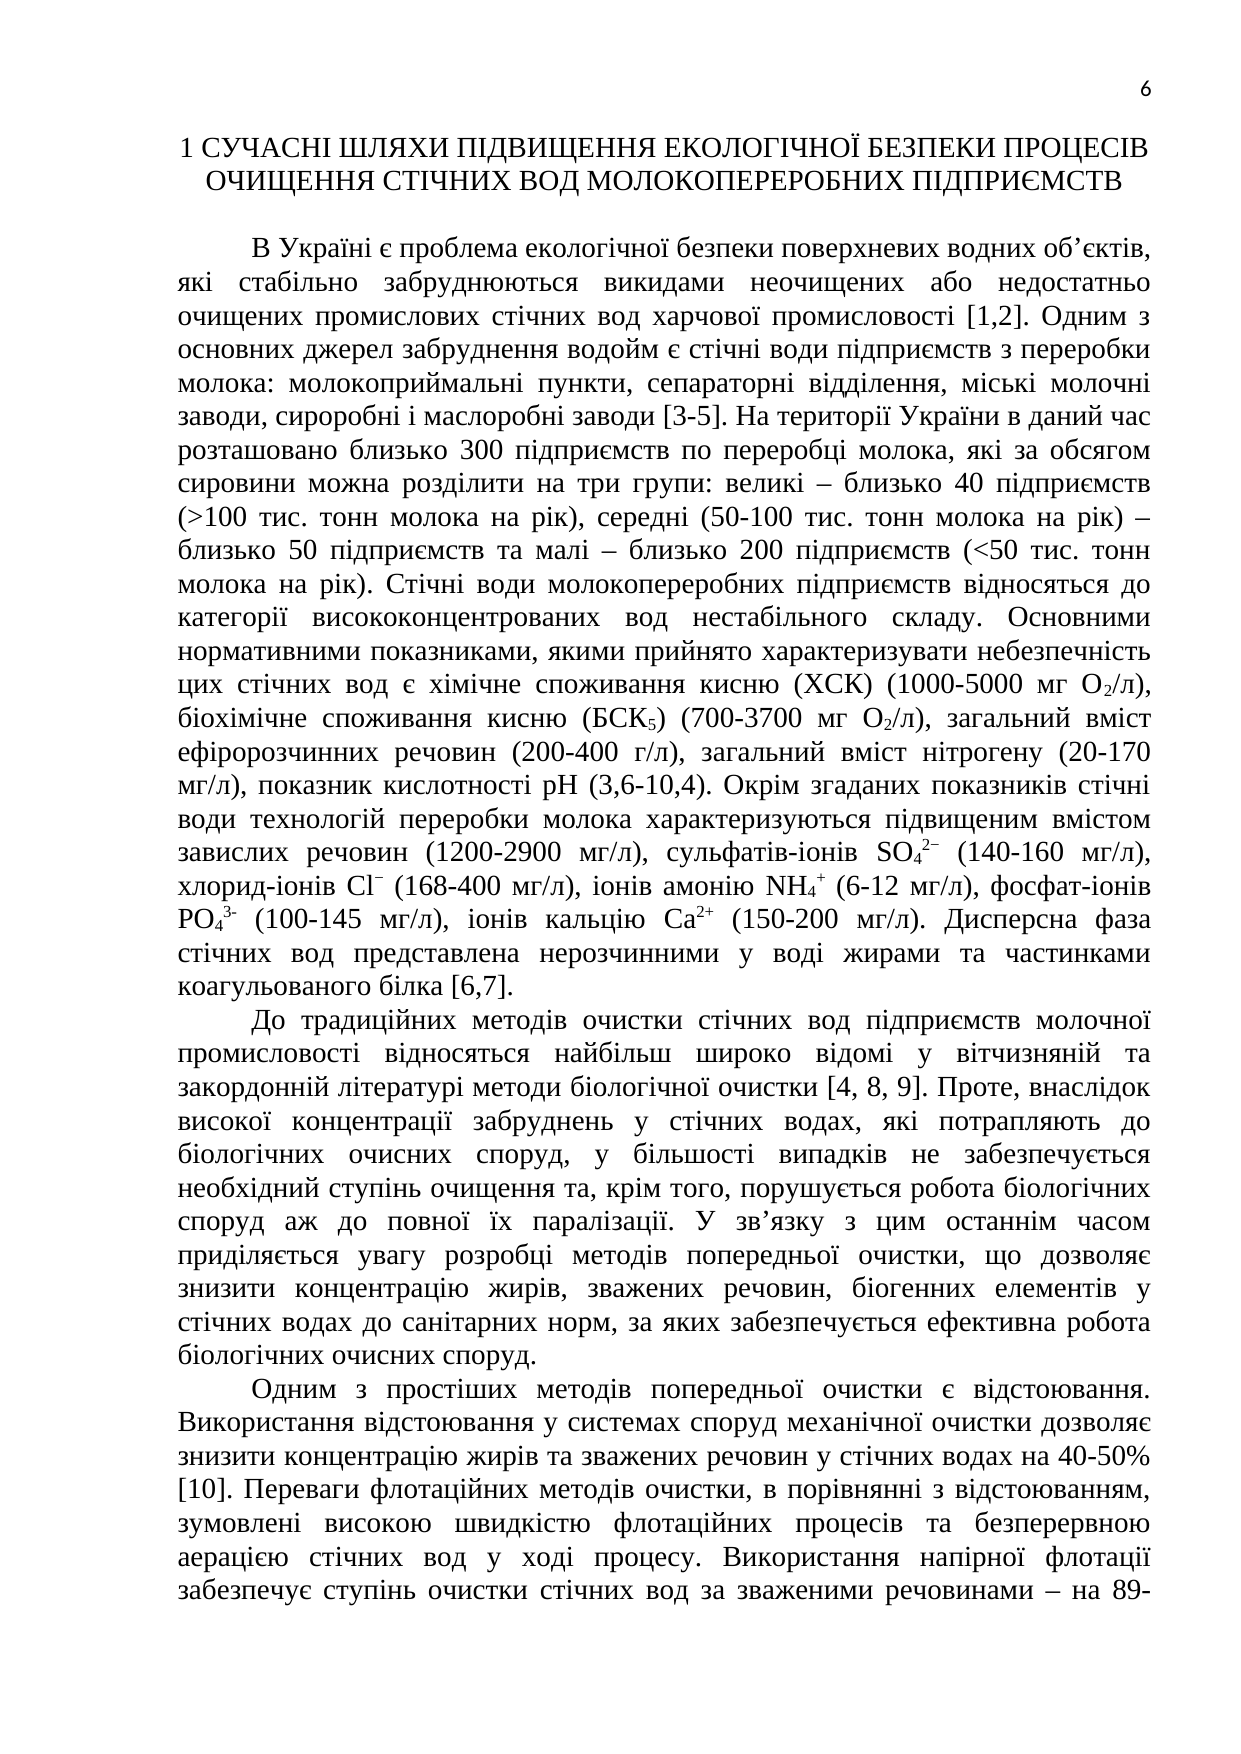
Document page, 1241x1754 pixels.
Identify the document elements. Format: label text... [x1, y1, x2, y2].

text До традиційних методів очистки стічних вод підприємств молочної промисловості відносяться найбільш широко відомі у вітчизняній та закордонній літературі методи біологічної очистки [4, 8, 9]. Проте, внаслідок високої концентрації забруднень у стічних водах, які потрапляють до біологічних очисних споруд, у більшості випадків не забезпечується необхідний ступінь очищення та, крім того, порушується робота біологічних споруд аж до повної їх паралізації. У зв’язку з цим останнім часом приділяється увагу розробці методів попередньої очистки, що дозволяє знизити концентрацію жирів, зважених речовин, біогенних елементів у стічних водах до санітарних норм, за яких забезпечується ефективна робота біологічних очисних споруд. [177, 1002, 1152, 1371]
list 1 СУЧАСНІ ШЛЯХИ ПІДВИЩЕННЯ ЕКОЛОГІЧНОЇ БЕЗПЕКИ ПРОЦЕСІВ ОЧИЩЕННЯ СТІЧНИХ ВОД МОЛОКОПЕРЕРОБНИХ ПІДПРИЄМСТВ [177, 130, 1152, 197]
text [177, 1371, 1152, 1606]
text В Україні є проблема екологічної безпеки поверхневих водних об’єктів, які стабільно забруднюються викидами неочищених або недостатньо очищених промислових стічних вод харчової промисловості [1,2]. Одним з основних джерел забруднення водойм є стічні води підприємств з переробки молока: молокоприймальні пункти, сепараторні відділення, міські молочні заводи, сироробні і маслоробні заводи [3-5]. На території України в даний час розташовано близько 300 підприємств по переробці молока, які за обсягом сировини можна розділити на три групи: великі – близько 40 підприємств (>100 тис. тонн молока на рік), середні (50-100 тис. тонн молока на рік) – близько 50 підприємств та малі – близько 200 підприємств (<50 тис. тонн молока на рік). Стічні води молокопереробних підприємств відносяться до категорії висококонцентрованих вод нестабільного складу. Основними нормативними показниками, якими прийнято характеризувати небезпечність цих стічних вод є хімічне споживання кисню (ХСК) (1000-5000 мг О2/л), біохімічне споживання кисню (БСК5) (700-3700 мг О2/л), загальний вміст ефіророзчинних речовин (200-400 г/л), загальний вміст нітрогену (20-170 мг/л), показник кислотності рН (3,6-10,4). Окрім згаданих показників стічні води технологій переробки молока характеризуються підвищеним вмістом завислих речовин (1200-2900 мг/л), сульфатів-іонів SO42− (140-160 мг/л), хлорид-іонів Cl− (168-400 мг/л), іонів амонію NH4+ (6-12 мг/л), фосфат-іонів PO43- (100-145 мг/л), іонів кальцію Ca2+ (150-200 мг/л). Дисперсна фаза стічних вод представлена нерозчинними у воді жирами та частинками коагульованого білка [6,7]. [177, 231, 1152, 1002]
